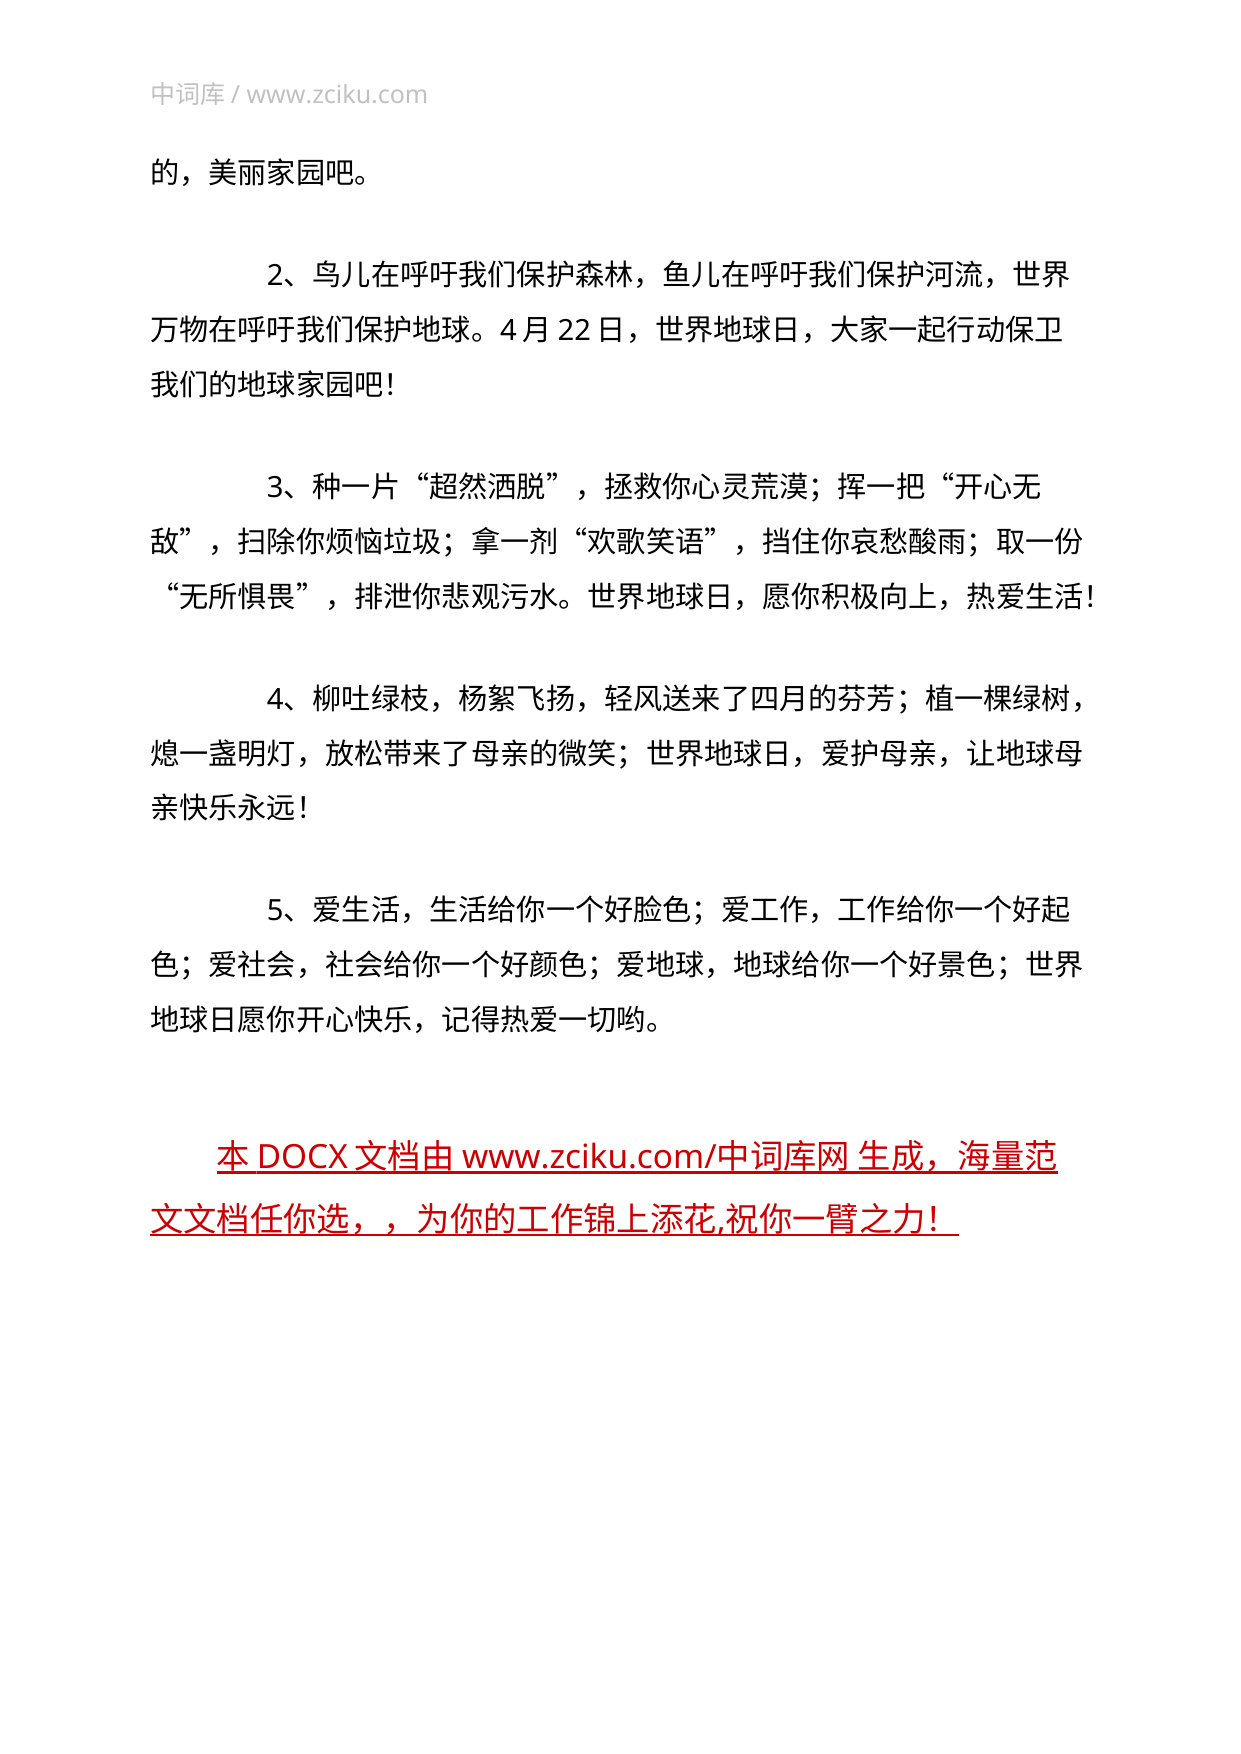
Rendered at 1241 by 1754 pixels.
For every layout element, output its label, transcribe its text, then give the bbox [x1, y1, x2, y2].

text 4、柳吐绿枝，杨絮飞扬，轻风送来了四月的芬芳；植一棵绿树，熄一盏明灯，放松带来了母亲的微笑；世界地球日，爱护母亲，让地球母亲快乐永远！ [150, 675, 1090, 827]
text 2、鸟儿在呼吁我们保护森林，鱼儿在呼吁我们保护河流，世界万物在呼吁我们保护地球。4月22日，世界地球日，大家一起行动保卫我们的地球家园吧！ [150, 252, 1090, 404]
text 3、种一片“超然洒脱”，拯救你心灵荒漠；挥一把“开心无敌”，扫除你烦恼垃圾；拿一剂“欢歌笑语”，挡住你哀愁酸雨；取一份“无所惧畏”，排泄你悲观污水。世界地球日，愿你积极向上，热爱生活！ [150, 463, 1090, 616]
text 本DOCX文档由 www.zciku.com/中词库网 生成，海量范文文档任你选，，为你的工作锦上添花,祝你一臂之力！ [150, 1130, 1090, 1241]
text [150, 150, 1090, 192]
text 5、爱生活，生活给你一个好脸色；爱工作，工作给你一个好起色；爱社会，社会给你一个好颜色；爱地球，地球给你一个好景色；世界地球日愿你开心快乐，记得热爱一切哟。 [150, 887, 1090, 1039]
